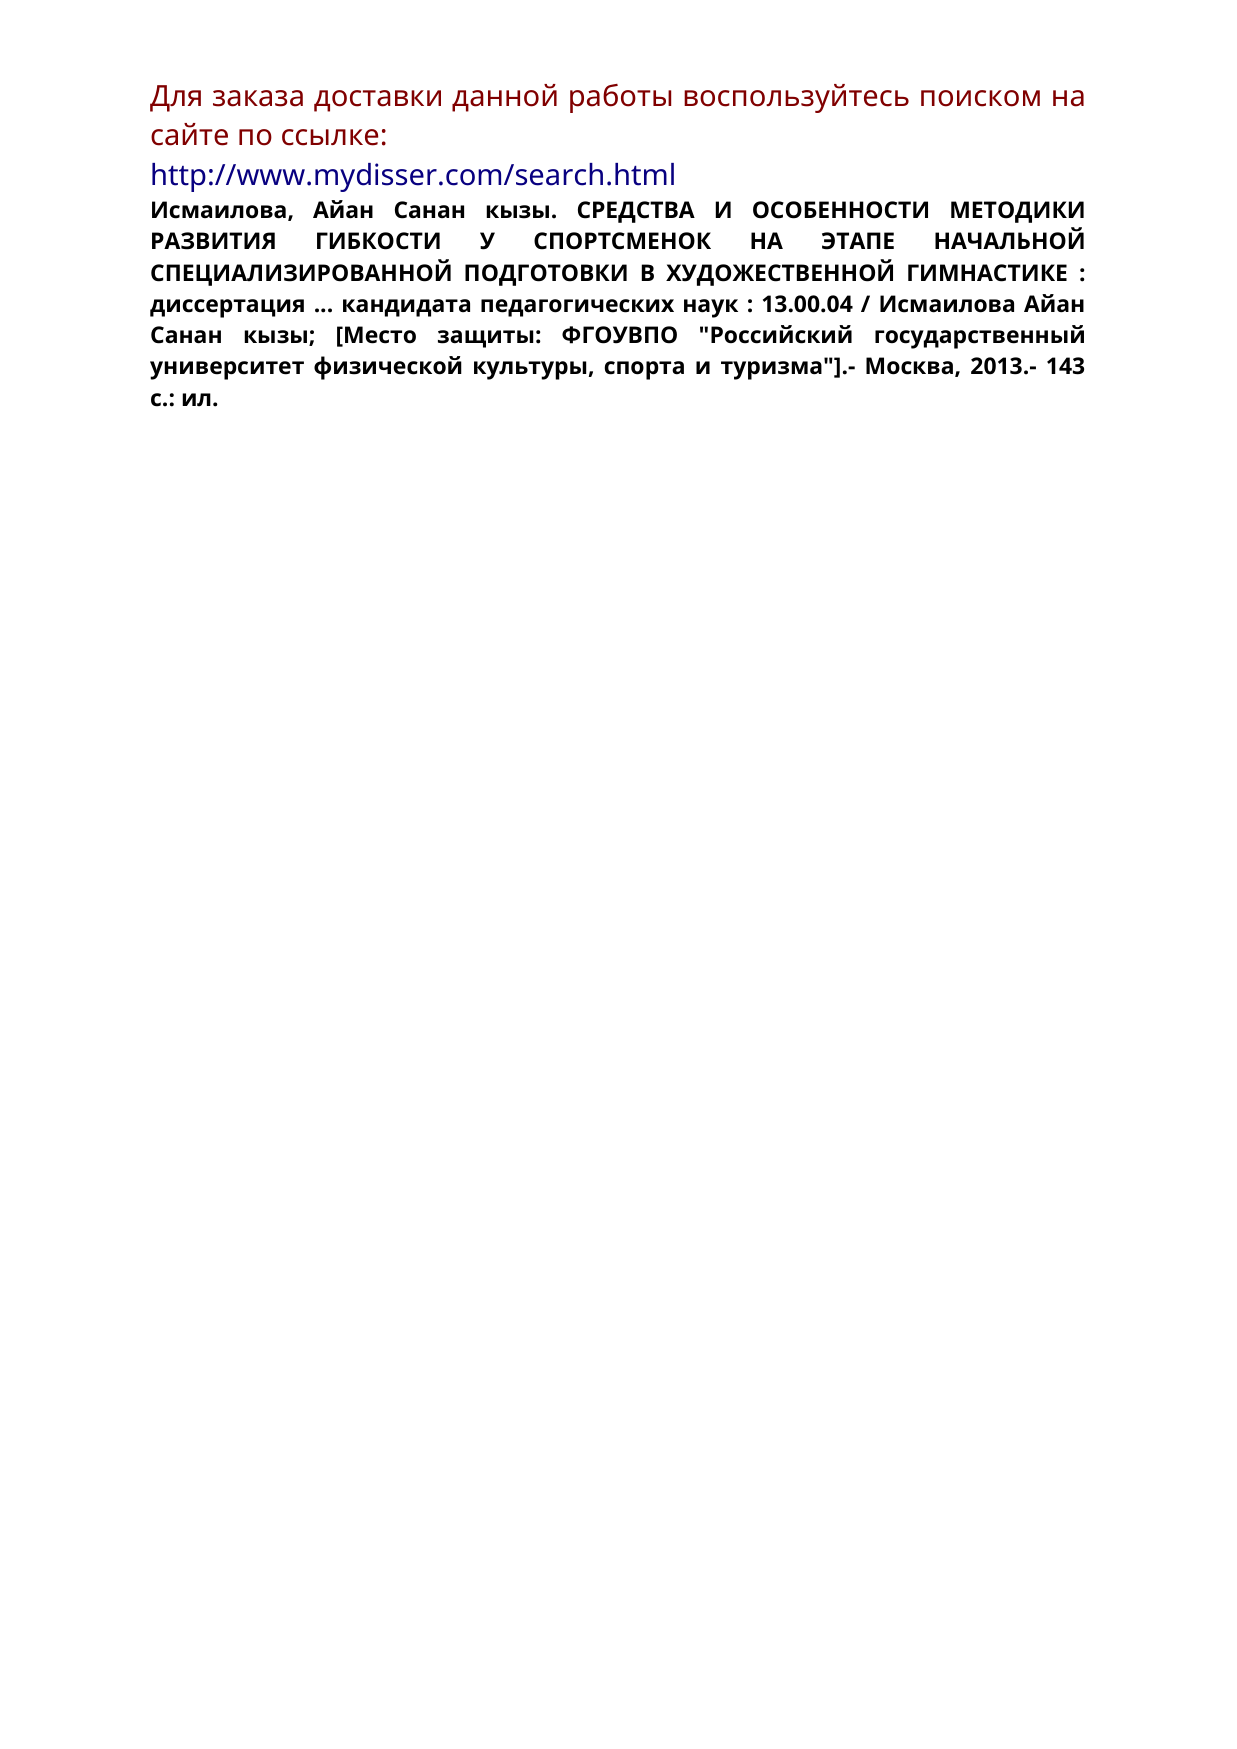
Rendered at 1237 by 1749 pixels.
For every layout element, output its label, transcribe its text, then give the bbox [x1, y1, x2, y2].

text Исмаилова, Айан Санан кызы. СРЕДСТВА И ОСОБЕННОСТИ МЕТОДИКИ РАЗВИТИЯ ГИБКОСТИ У СПОРТСМЕНОК НА ЭТАПЕ НАЧАЛЬНОЙ СПЕЦИАЛИЗИРОВАННОЙ ПОДГОТОВКИ В ХУДОЖЕСТВЕННОЙ ГИМНАСТИКЕ : диссертация ... кандидата педагогических наук : 13.00.04 / Исмаилова Айан Санан кызы; [Место защиты: ФГОУВПО "Российский государственный университет физической культуры, спорта и туризма"].- Москва, 2013.- 143 с.: ил. [150, 194, 1086, 413]
